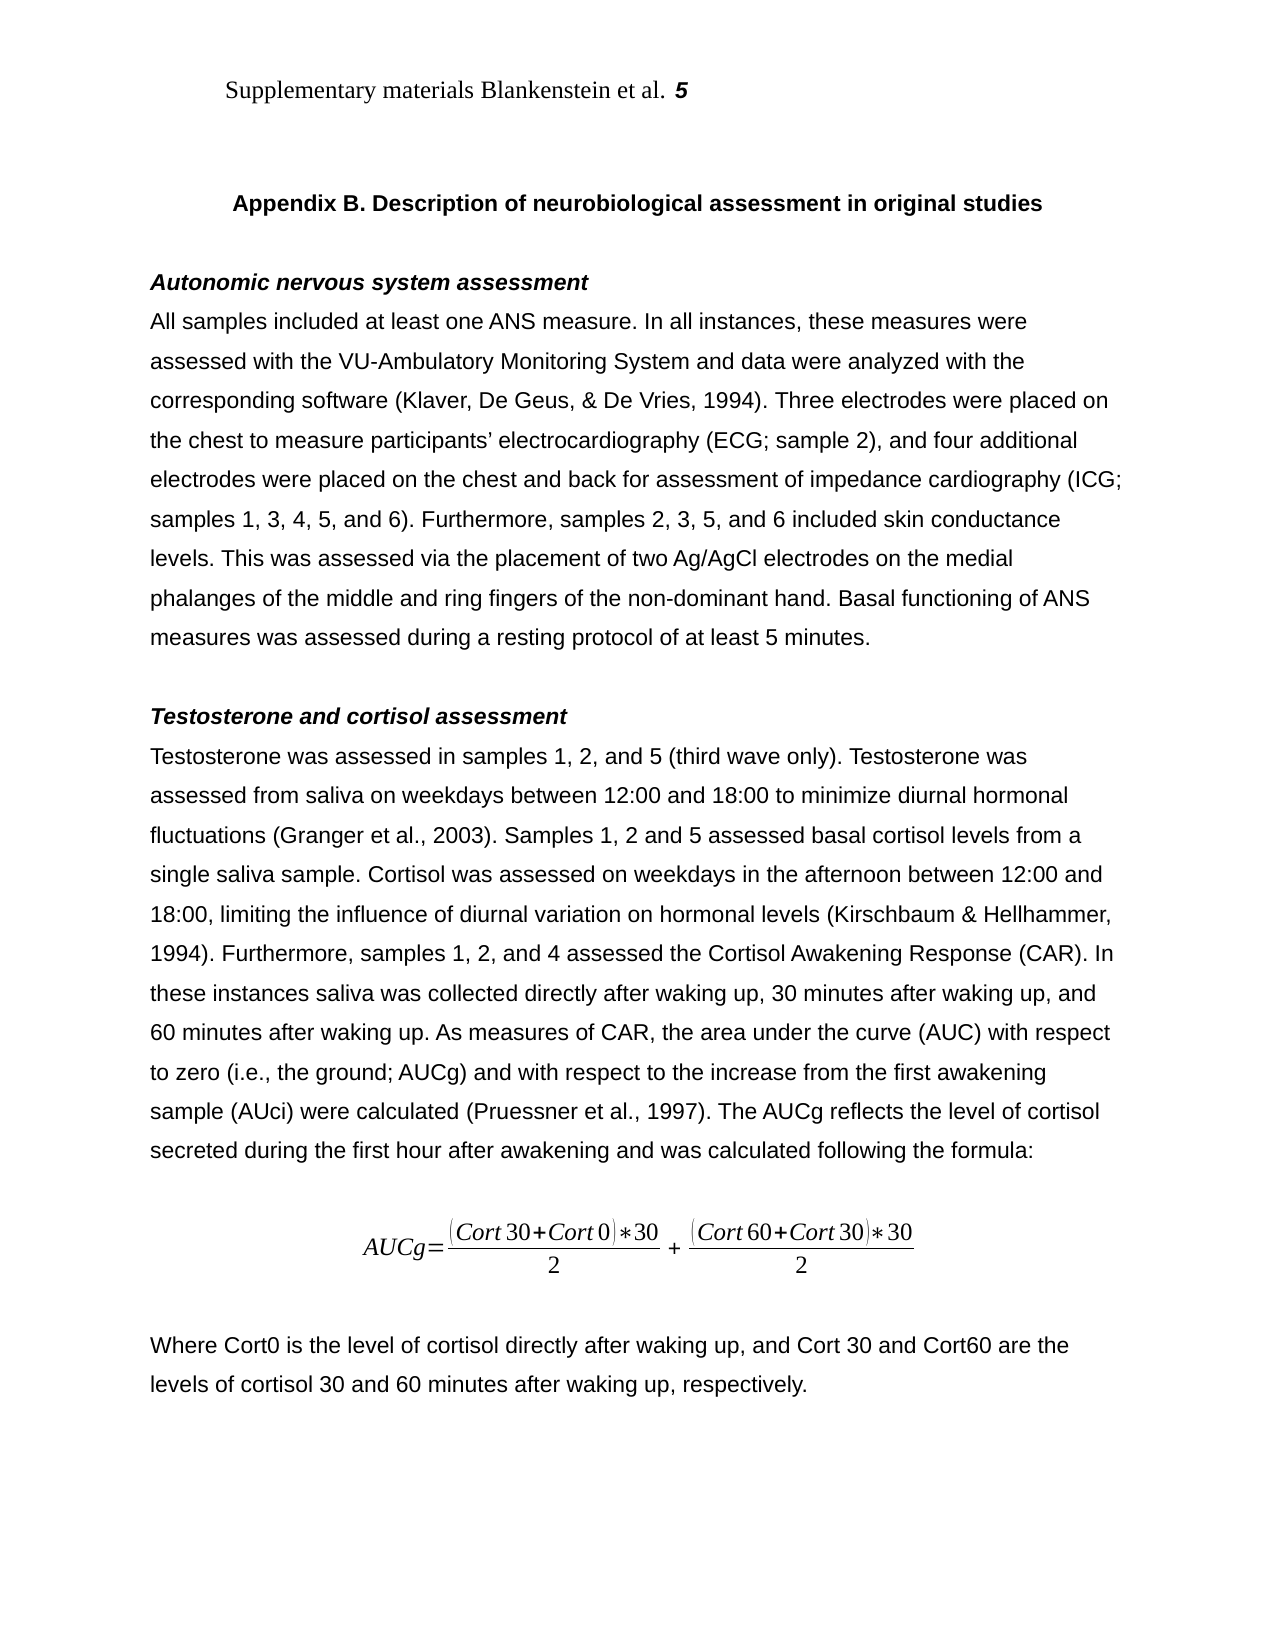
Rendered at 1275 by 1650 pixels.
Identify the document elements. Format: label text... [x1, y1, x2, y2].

text Autonomic nervous system assessment [150, 269, 1125, 295]
text Testosterone and cortisol assessment [150, 703, 1125, 729]
text Testosterone was assessed in samples 1, 2, and 5 (third wave only). Testosterone was assessed from saliva on weekdays between 12:00 and 18:00 to minimize diurnal hormonal fluctuations (Granger et al., 2003). Samples 1, 2 and 5 assessed basal cortisol levels from a single saliva sample. Cortisol was assessed on weekdays in the afternoon between 12:00 and 18:00, limiting the influence of diurnal variation on hormonal levels (Kirschbaum & Hellhammer, 1994). Furthermore, samples 1, 2, and 4 assessed the Cortisol Awakening Response (CAR). In these instances saliva was collected directly after waking up, 30 minutes after waking up, and 60 minutes after waking up. As measures of CAR, the area under the curve (AUC) with respect to zero (i.e., the ground; AUCg) and with respect to the increase from the first awakening sample (AUci) were calculated (Pruessner et al., 1997). The AUCg reflects the level of cortisol secreted during the first hour after awakening and was calculated following the formula: [150, 743, 1125, 1164]
text Appendix B. Description of neurobiological assessment in original studies [150, 190, 1125, 216]
text + [150, 1216, 1125, 1279]
text All samples included at least one ANS measure. In all instances, these measures were assessed with the VU-Ambulatory Monitoring System and data were analyzed with the corresponding software (Klaver, De Geus, & De Vries, 1994). Three electrodes were placed on the chest to measure participants’ electrocardiography (ECG; sample 2), and four additional electrodes were placed on the chest and back for assessment of impedance cardiography (ICG; samples 1, 3, 4, 5, and 6). Furthermore, samples 2, 3, 5, and 6 included skin conductance levels. This was assessed via the placement of two Ag/AgCl electrodes on the medial phalanges of the middle and ring fingers of the non-dominant hand. Basal functioning of ANS measures was assessed during a resting protocol of at least 5 minutes. [150, 308, 1125, 651]
text Where Cort0 is the level of cortisol directly after waking up, and Cort 30 and Cort60 are the levels of cortisol 30 and 60 minutes after waking up, respectively. [150, 1332, 1125, 1397]
